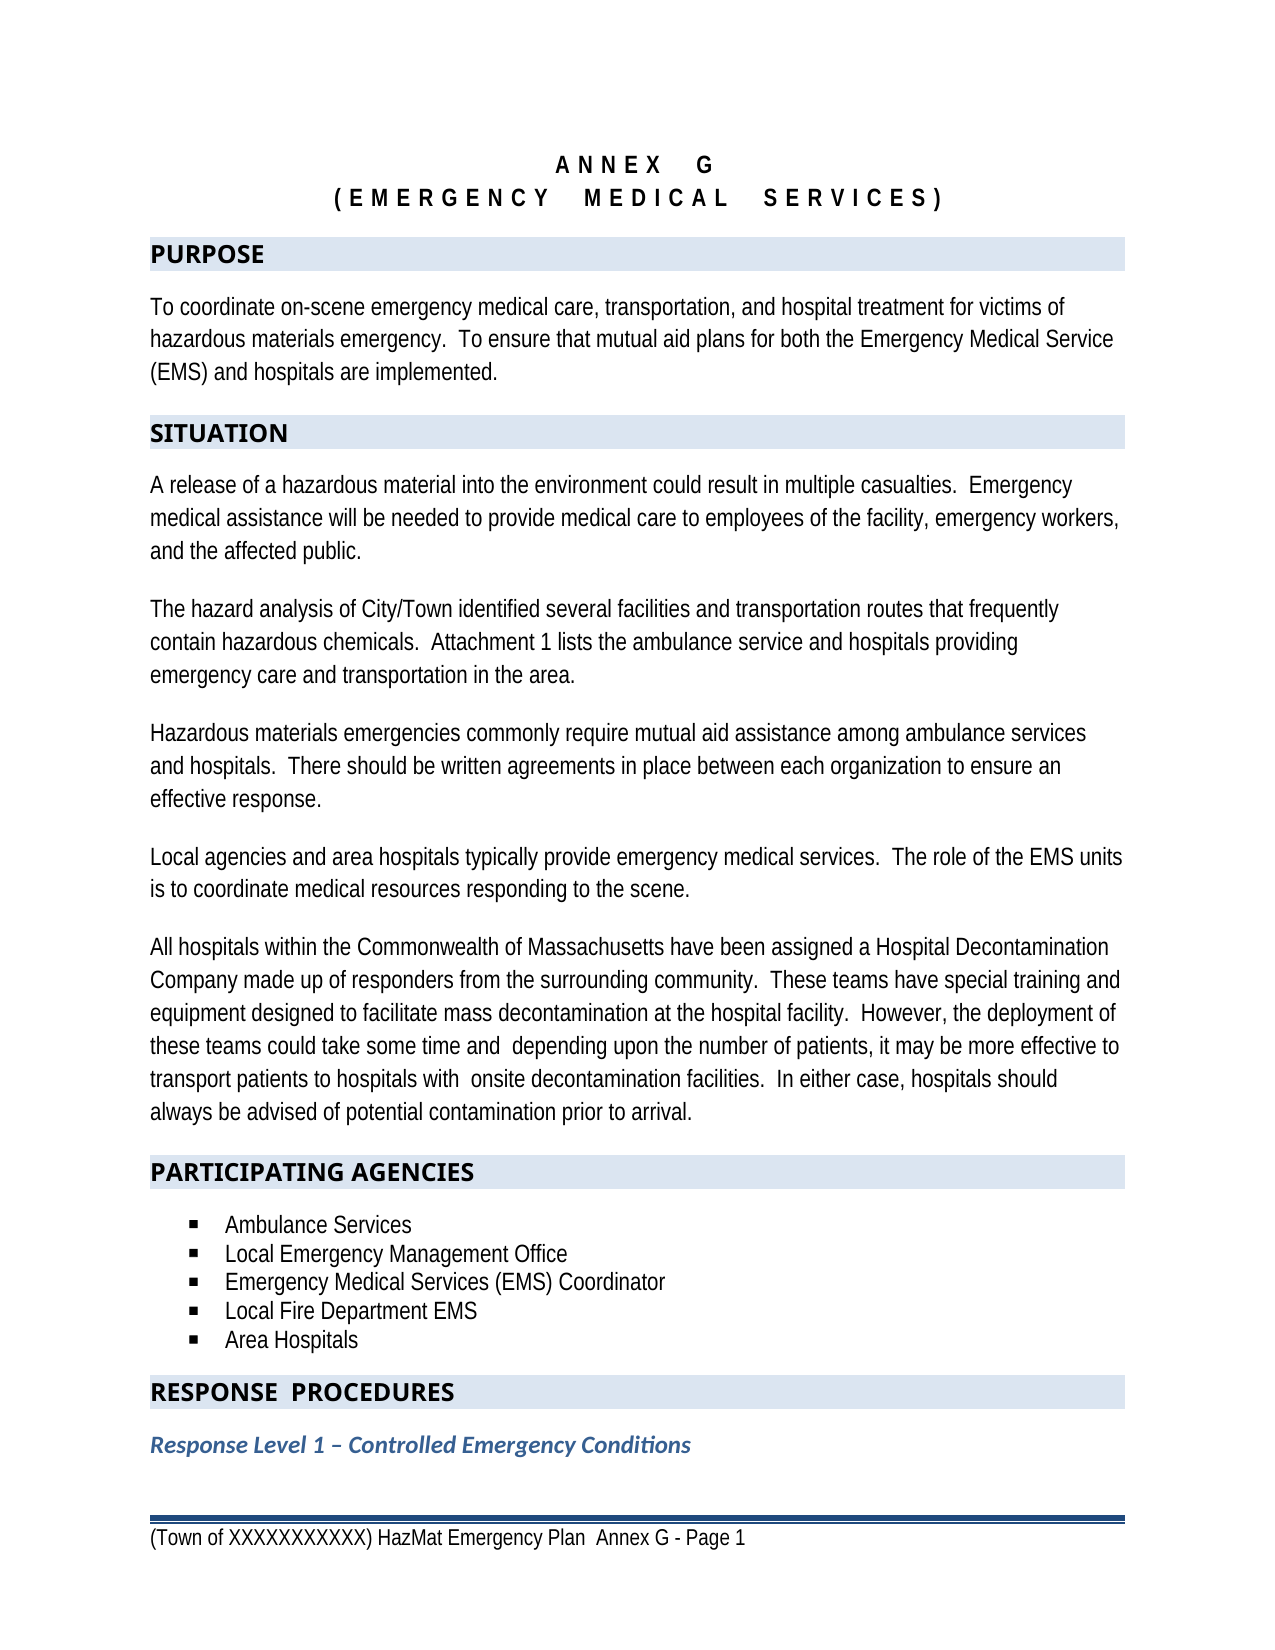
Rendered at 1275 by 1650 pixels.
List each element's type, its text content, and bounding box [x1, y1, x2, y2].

text Hazardous materials emergencies commonly require mutual aid assistance among ambulance services and hospitals. There should be written agreements in place between each organization to ensure an effective response. [150, 718, 1125, 812]
text The hazard analysis of City/Town identified several facilities and transportation routes that frequently contain hazardous chemicals. Attachment 1 lists the ambulance service and hospitals providing emergency care and transportation in the area. [150, 594, 1125, 688]
subtitle SITUATION [150, 415, 1125, 449]
text All hospitals within the Commonwealth of Massachusetts have been assigned a Hospital Decontamination Company made up of responders from the surrounding community. These teams have special training and equipment designed to facilitate mass decontamination at the hospital facility. However, the deployment of these teams could take some time and depending upon the number of patients, it may be more effective to transport patients to hospitals with onsite decontamination facilities. In either case, hospitals should always be advised of potential contamination prior to arrival. [150, 932, 1125, 1126]
list Area Hospitals [187, 1325, 1125, 1354]
list Local Fire Department EMS [187, 1296, 1125, 1325]
subtitle PURPOSE [150, 237, 1125, 271]
subtitle PARTICIPATING AGENCIES [150, 1155, 1125, 1189]
list Emergency Medical Services (EMS) Coordinator [187, 1267, 1125, 1296]
subtitle RESPONSE PROCEDURES [150, 1375, 1125, 1409]
list Ambulance Services [187, 1210, 1125, 1238]
text Response Level 1 – Controlled Emergency Conditions [150, 1430, 1125, 1460]
text A release of a hazardous material into the environment could result in multiple casualties. Emergency medical assistance will be needed to provide medical care to employees of the facility, emergency workers, and the affected public. [150, 470, 1125, 565]
text ANNEX G (EMERGENCY MEDICAL SERVICES) [150, 150, 1125, 212]
text Local agencies and area hospitals typically provide emergency medical services. The role of the EMS units is to coordinate medical resources responding to the scene. [150, 841, 1125, 903]
list Local Emergency Management Office [187, 1238, 1125, 1267]
text To coordinate on-scene emergency medical care, transportation, and hospital treatment for victims of hazardous materials emergency. To ensure that mutual aid plans for both the Emergency Medical Service (EMS) and hospitals are implemented. [150, 292, 1125, 386]
